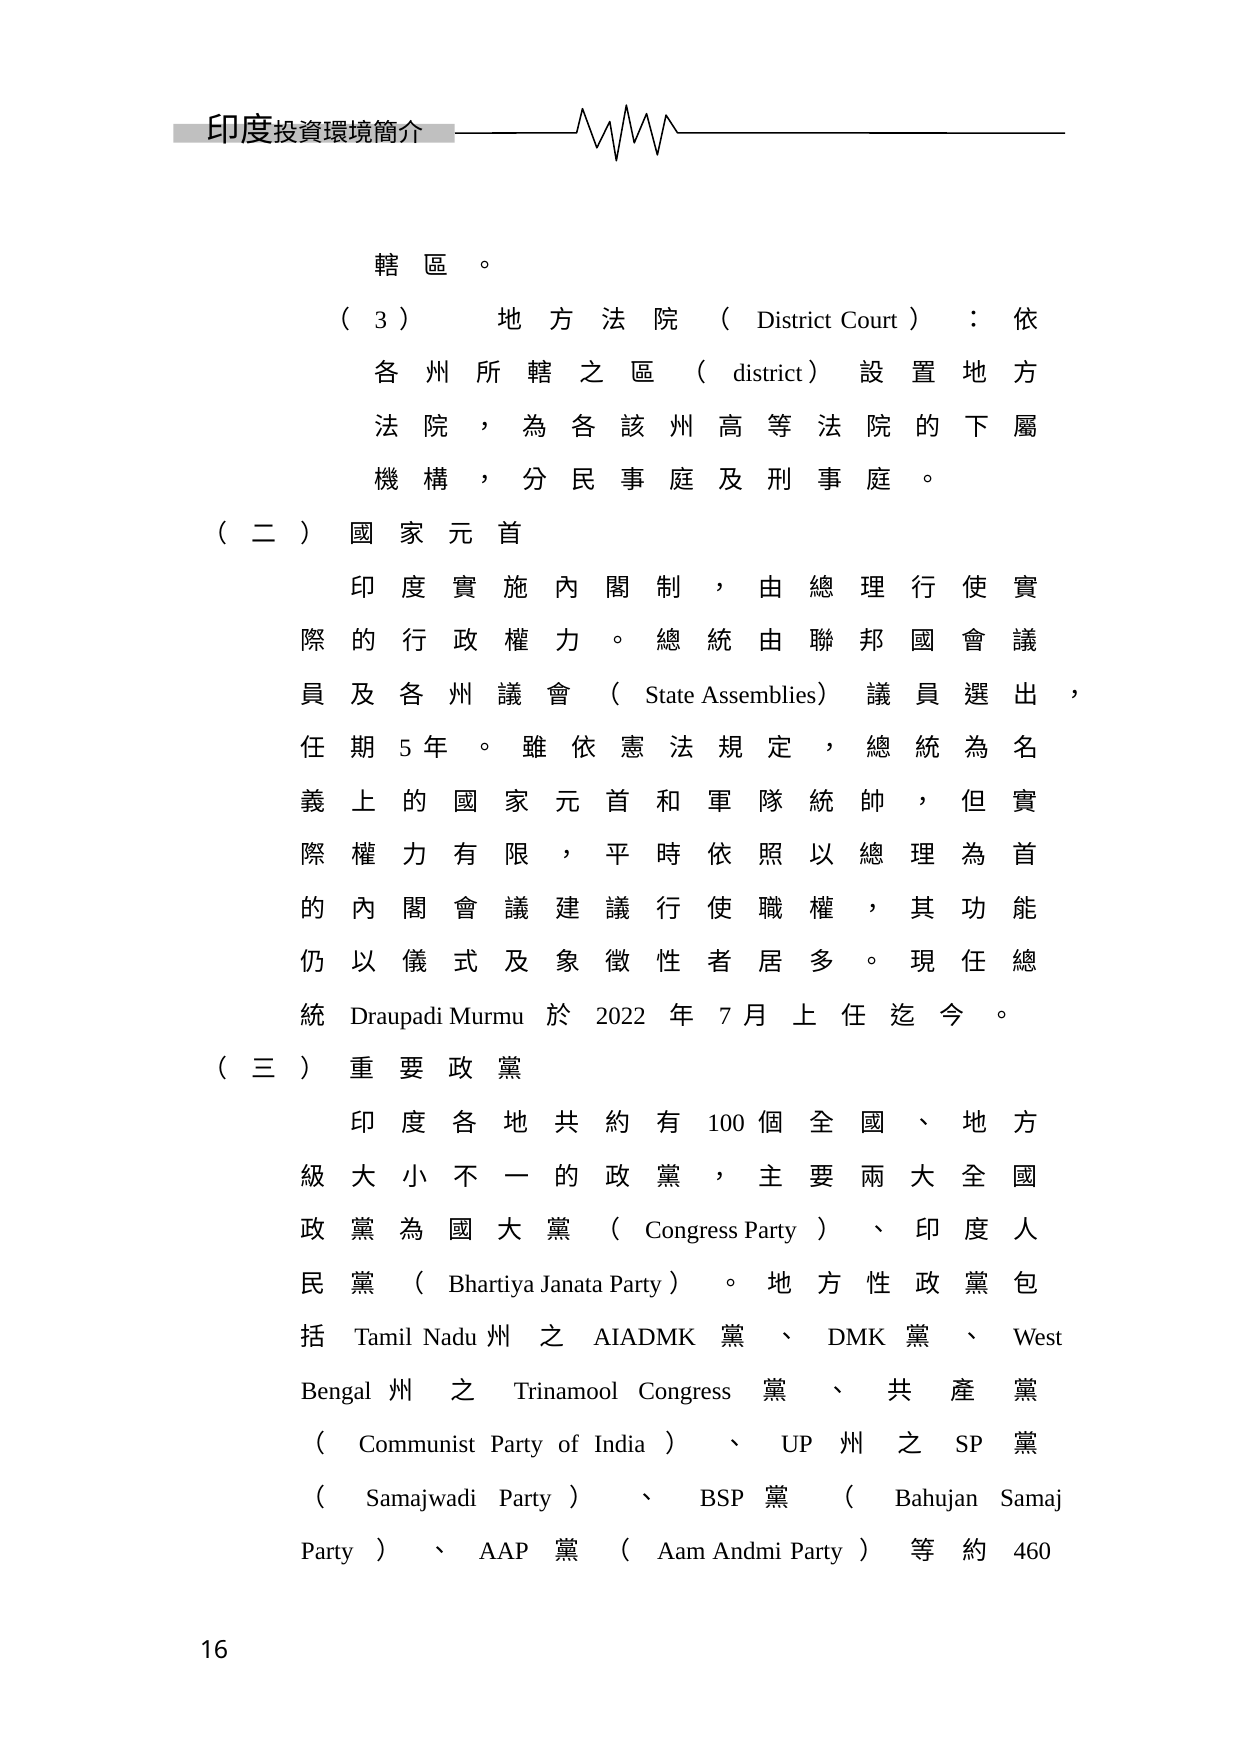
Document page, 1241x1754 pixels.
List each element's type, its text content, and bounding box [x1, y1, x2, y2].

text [301, 237, 1063, 291]
text 印度實施內閣制，由總理行使實際的行政權力。總統由聯邦國會議員及各州議會（State Assemblies）議員選出，任期5年。雖依憲法規定，總統為名義上的國家元首和軍隊統帥，但實際權力有限，平時依照以總理為首的內閣會議建議行使職權，其功能仍以儀式及象徵性者居多。現任總統Draupadi Murmu於2022年7月上任迄今。 [276, 558, 1063, 1040]
text （二）國家元首 [202, 505, 1063, 558]
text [276, 1094, 1063, 1576]
text （3） 地方法院（District Court）：依各州所轄之區（district）設置地方法院，為各該州高等法院的下屬機構，分民事庭及刑事庭。 [301, 291, 1063, 505]
text （三）重要政黨 [202, 1040, 1063, 1094]
